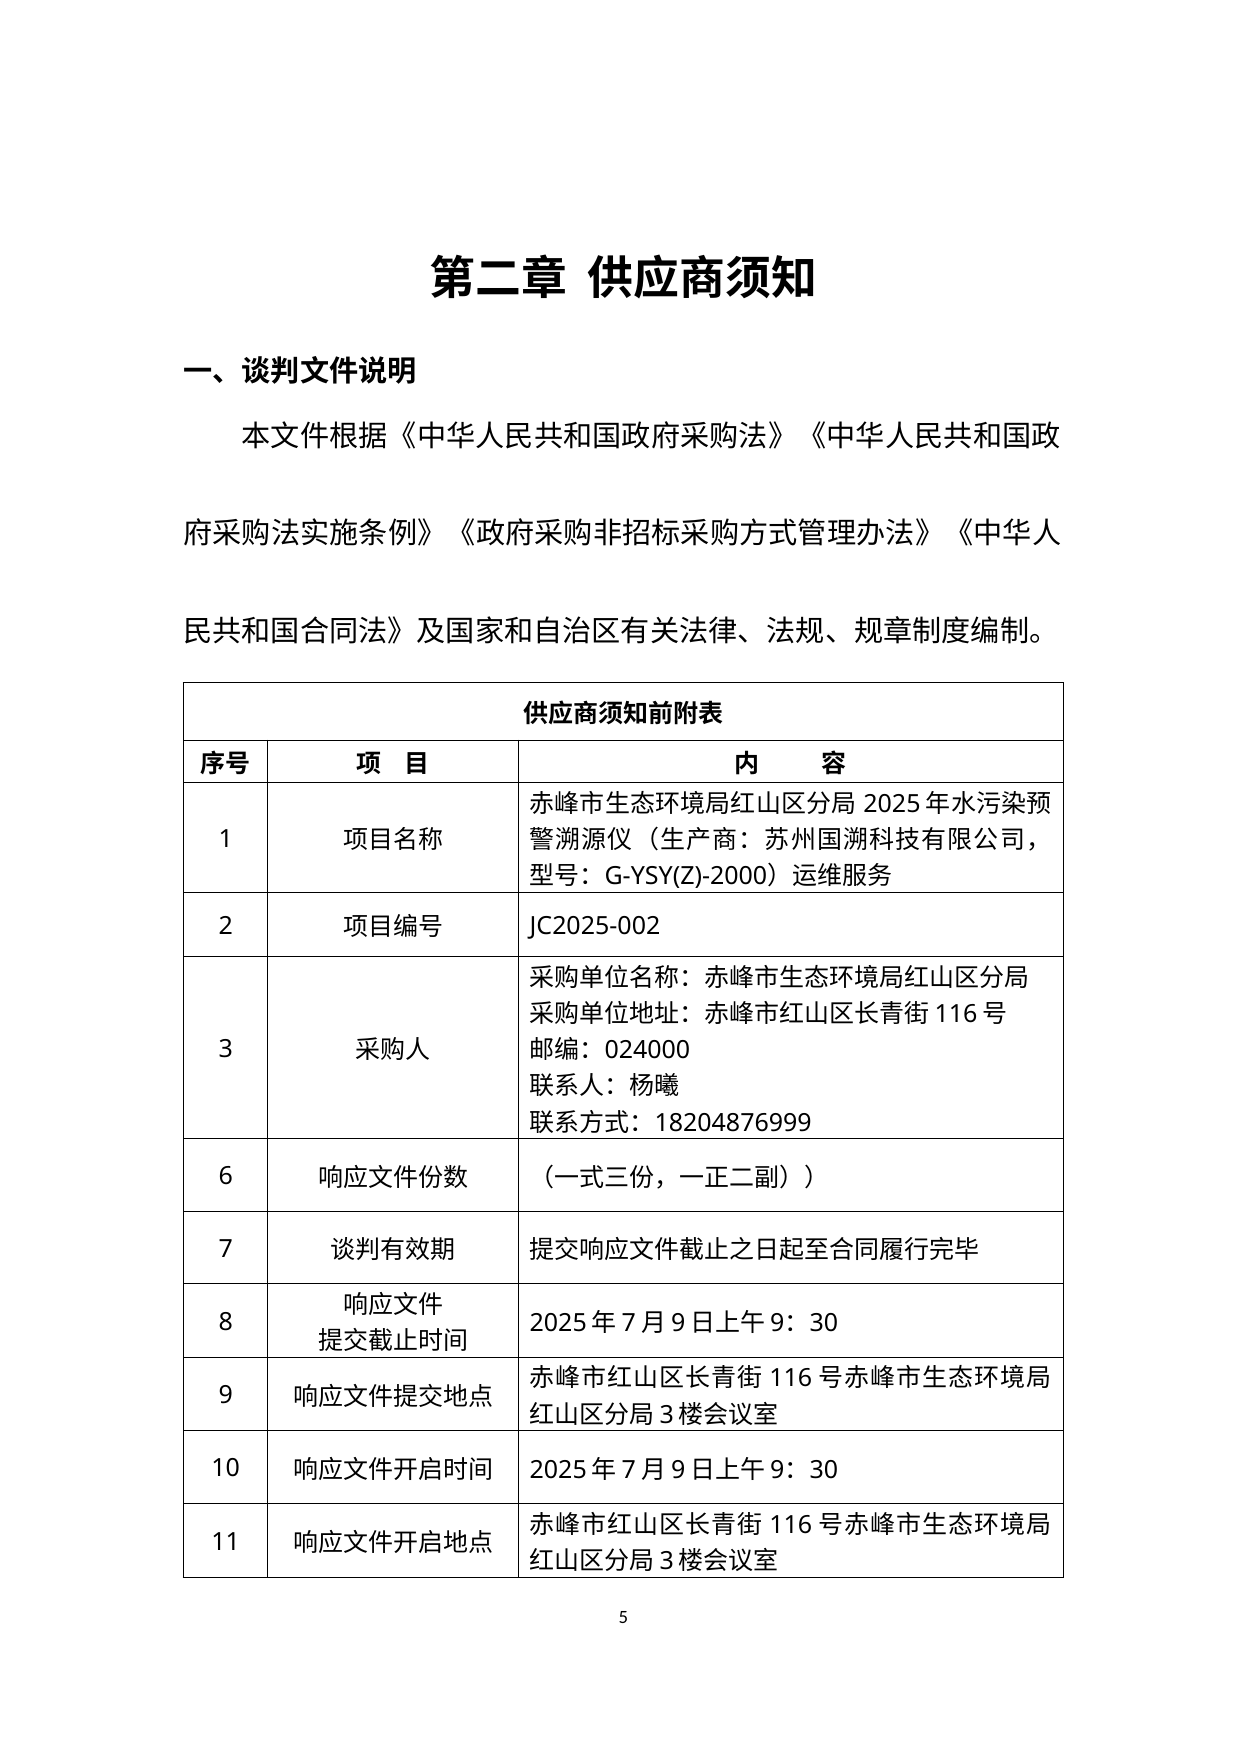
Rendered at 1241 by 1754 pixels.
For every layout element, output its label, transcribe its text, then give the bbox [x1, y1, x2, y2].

table_cell 11 [184, 1504, 267, 1577]
table_cell 7 [184, 1212, 267, 1283]
text 一、谈判文件说明 [183, 336, 1063, 401]
table_cell 赤峰市红山区长青街116号赤峰市生态环境局红山区分局3楼会议室 [519, 1504, 1063, 1577]
table_cell 采购单位名称：赤峰市生态环境局红山区分局 采购单位地址：赤峰市红山区长青街116号 邮编：024000 联系人：杨曦 联系方式：18204876999 [519, 957, 1063, 1138]
table_cell 8 [184, 1284, 267, 1357]
table_cell 响应文件份数 [268, 1139, 518, 1211]
table_cell 序号 [184, 741, 267, 782]
table_cell 项目名称 [268, 783, 518, 892]
table_cell 内 容 [519, 741, 1063, 782]
table_cell 响应文件提交地点 [268, 1358, 518, 1430]
subtitle 第二章 供应商须知 [183, 226, 1063, 324]
table_cell 2025年7月9日上午9：30 [519, 1284, 1063, 1357]
table_cell 赤峰市红山区长青街116号赤峰市生态环境局红山区分局3楼会议室 [519, 1358, 1063, 1430]
table_header 供应商须知前附表 [184, 683, 1063, 739]
table_cell 3 [184, 957, 267, 1138]
table_cell 2 [184, 893, 267, 956]
text 本文件根据《中华人民共和国政府采购法》《中华人民共和国政府采购法实施条例》《政府采购非招标采购方式管理办法》《中华人民共和国合同法》及国家和自治区有关法律、法规、规章制度编制。 [183, 401, 1063, 661]
table_cell 项 目 [268, 741, 518, 782]
table_cell 响应文件开启时间 [268, 1431, 518, 1503]
table_cell （一式三份，一正二副）） [519, 1139, 1063, 1211]
table_cell 项目编号 [268, 893, 518, 956]
table_cell 9 [184, 1358, 267, 1430]
table_cell 提交响应文件截止之日起至合同履行完毕 [519, 1212, 1063, 1283]
table_cell 响应文件开启地点 [268, 1504, 518, 1577]
table_cell 采购人 [268, 957, 518, 1138]
table_cell 10 [184, 1431, 267, 1503]
table_cell 谈判有效期 [268, 1212, 518, 1283]
table_cell 1 [184, 783, 267, 892]
table_cell 6 [184, 1139, 267, 1211]
table_cell 2025年7月9日上午9：30 [519, 1431, 1063, 1503]
table_cell 赤峰市生态环境局红山区分局2025年水污染预警溯源仪（生产商：苏州国溯科技有限公司，型号：G-YSY(Z)-2000）运维服务 [519, 783, 1063, 892]
table_cell 响应文件 提交截止时间 [268, 1284, 518, 1357]
table_cell JC2025-002 [519, 893, 1063, 956]
